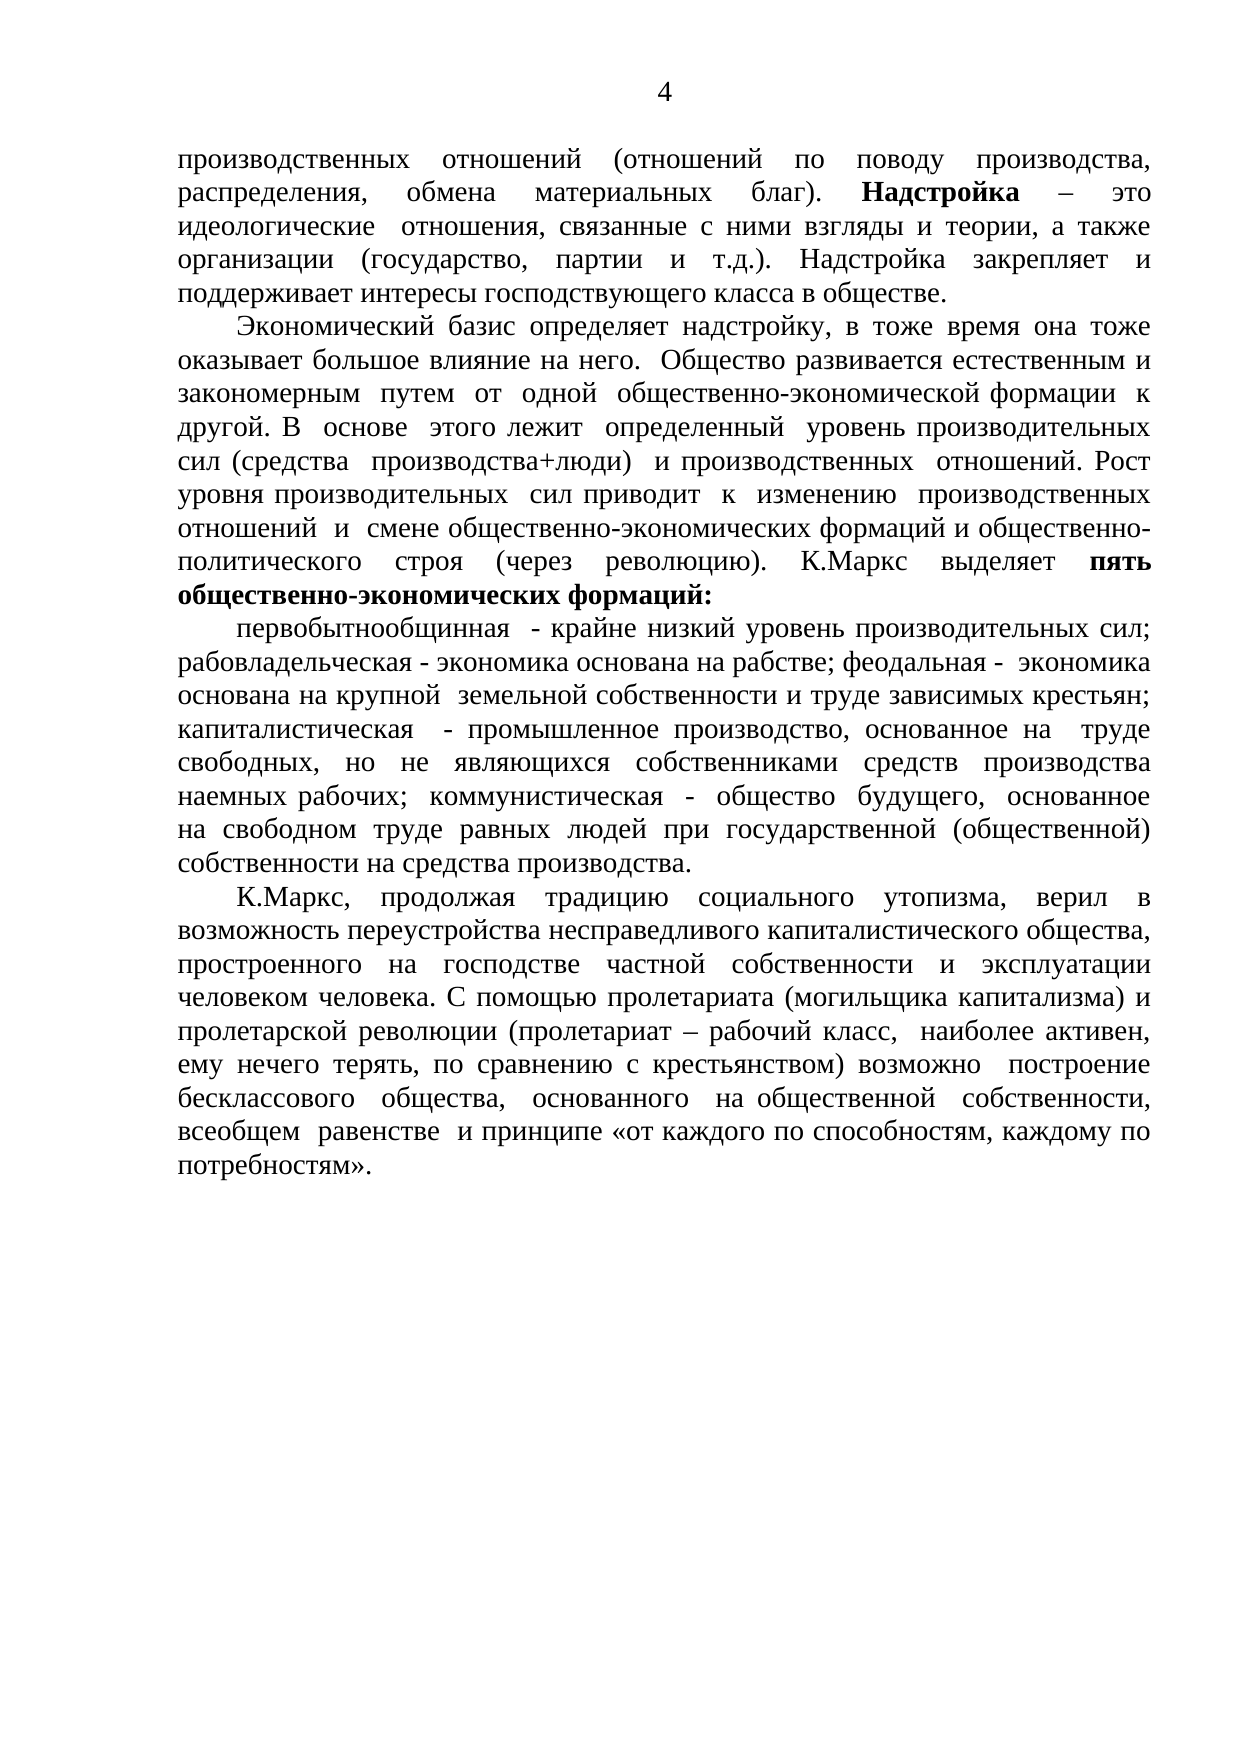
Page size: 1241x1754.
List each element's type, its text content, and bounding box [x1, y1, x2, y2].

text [177, 141, 1152, 308]
text первобытнообщинная - крайне низкий уровень производительных сил; рабовладельческая - экономика основана на рабстве; феодальная - экономика основана на крупной земельной собственности и труде зависимых крестьян; капиталистическая - промышленное производство, основанное на труде свободных, но не являющихся собственниками средств производства наемных рабочих; коммунистическая - общество будущего, основанное на свободном труде равных людей при государственной (общественной) собственности на средства производства. [177, 610, 1152, 879]
text Экономический базис определяет надстройку, в тоже время она тоже оказывает большое влияние на него. Общество развивается естественным и закономерным путем от одной общественно-экономической формации к другой. В основе этого лежит определенный уровень производительных сил (средства производства+люди) и производственных отношений. Рост уровня производительных сил приводит к изменению производственных отношений и смене общественно-экономических формаций и общественно-политического строя (через революцию). К.Маркс выделяет пять общественно-экономических формаций: [177, 308, 1152, 610]
text К.Маркс, продолжая традицию социального утопизма, верил в возможность переустройства несправедливого капиталистического общества, простроенного на господстве частной собственности и эксплуатации человеком человека. С помощью пролетариата (могильщика капитализма) и пролетарской революции (пролетариат – рабочий класс, наиболее активен, ему нечего терять, по сравнению с крестьянством) возможно построение бесклассового общества, основанного на общественной собственности, всеобщем равенстве и принципе «от каждого по способностям, каждому по потребностям». [177, 879, 1152, 1181]
